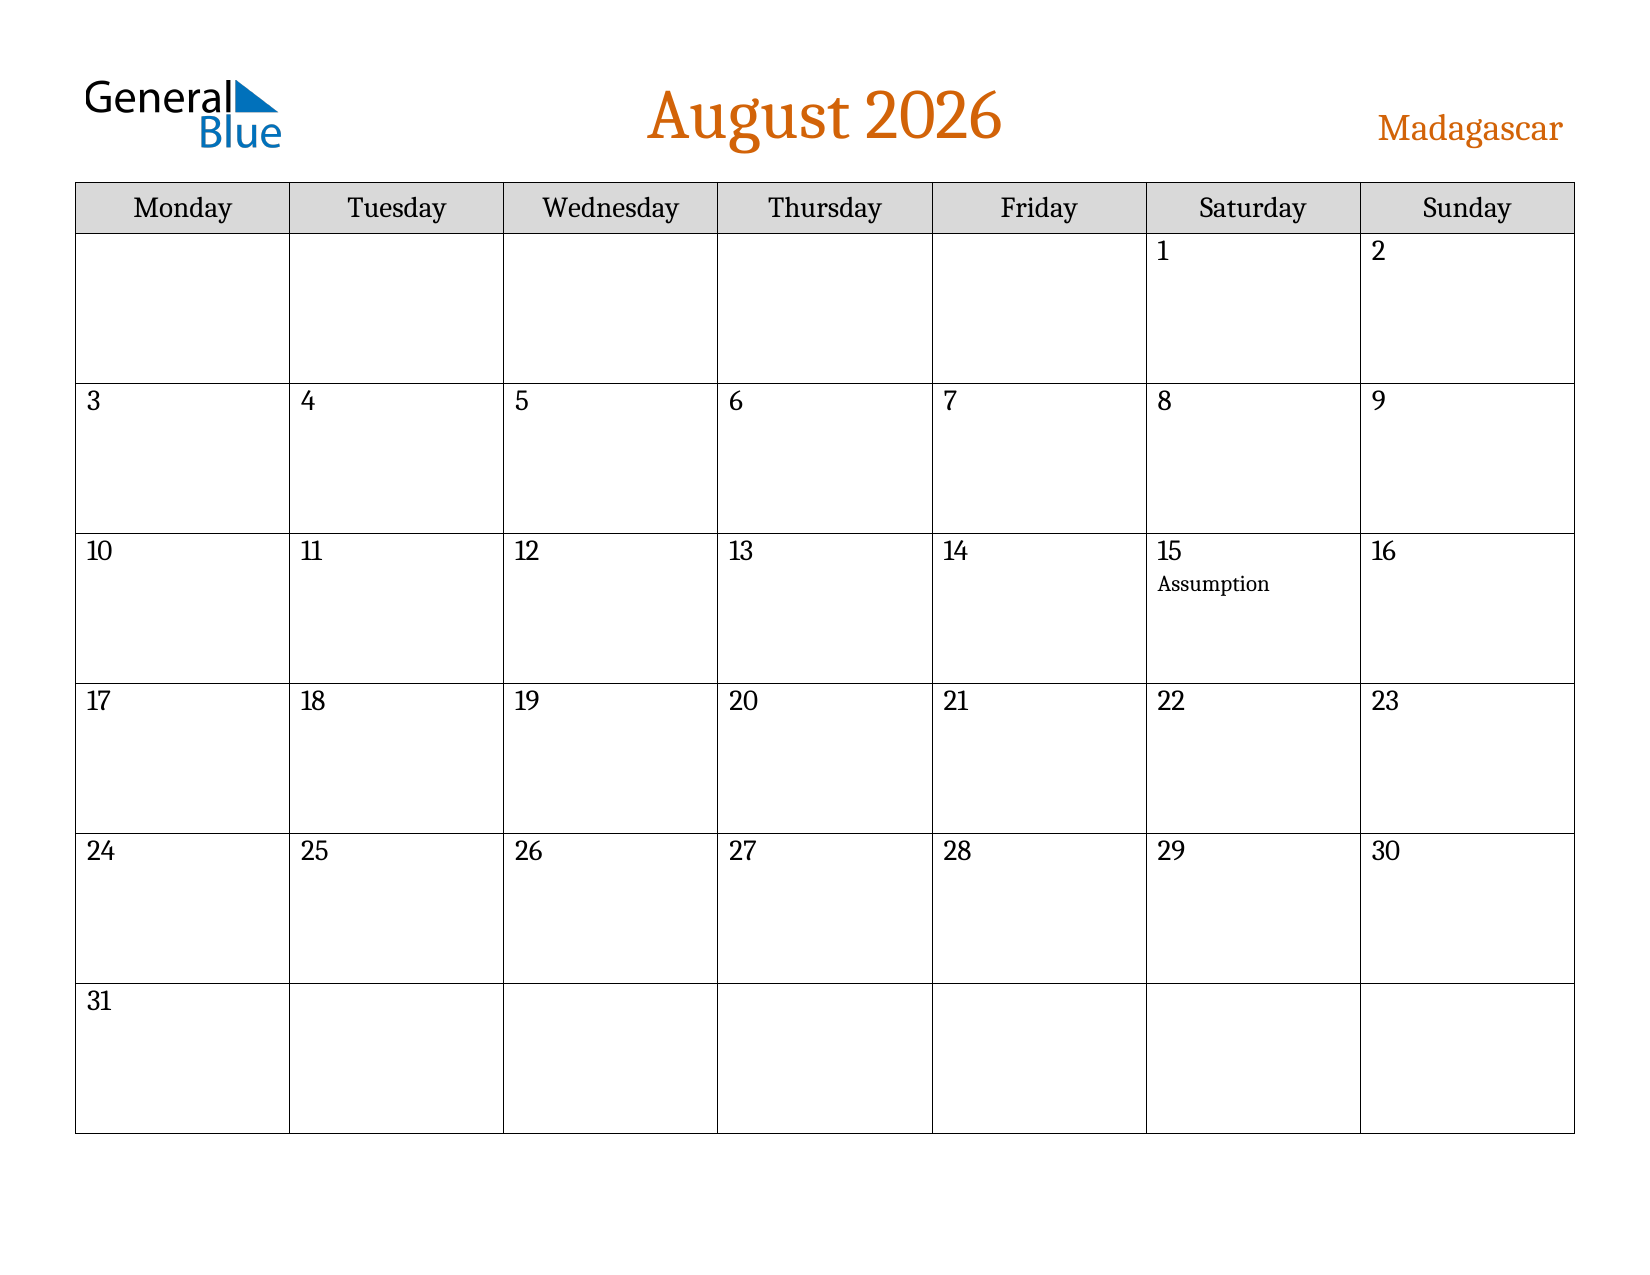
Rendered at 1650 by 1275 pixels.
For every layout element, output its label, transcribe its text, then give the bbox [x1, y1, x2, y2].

table_cell 15 [1147, 534, 1360, 570]
table_cell 22 [1147, 684, 1360, 720]
table_cell [290, 420, 503, 533]
table_cell 9 [1361, 384, 1574, 420]
table_cell [718, 1020, 932, 1133]
table_cell 14 [933, 534, 1146, 570]
table_cell [290, 270, 503, 383]
table_cell 5 [504, 384, 717, 420]
table_cell [718, 570, 932, 683]
table_cell [718, 870, 932, 983]
table_cell [933, 570, 1146, 683]
table_cell Monday [76, 183, 289, 233]
table_cell 18 [290, 684, 503, 720]
table_cell [76, 1020, 289, 1133]
table_cell [718, 720, 932, 833]
table_cell 10 [76, 534, 289, 570]
table_cell 17 [76, 684, 289, 720]
table_cell [76, 420, 289, 533]
table_cell [504, 984, 717, 1020]
table_cell [1147, 1020, 1360, 1133]
table_cell 25 [290, 834, 503, 870]
table_cell [290, 570, 503, 683]
table_cell [290, 984, 503, 1020]
table_cell [933, 984, 1146, 1020]
table_cell 13 [718, 534, 932, 570]
table_cell [1361, 720, 1574, 833]
table_cell 27 [718, 834, 932, 870]
table_cell [1361, 570, 1574, 683]
table_cell 28 [933, 834, 1146, 870]
table_cell [504, 570, 717, 683]
table_cell [718, 270, 932, 383]
table_cell Friday [933, 183, 1146, 233]
table_cell 20 [718, 684, 932, 720]
table_cell 6 [718, 384, 932, 420]
table_cell [76, 234, 289, 270]
table_cell 26 [504, 834, 717, 870]
table_cell [718, 420, 932, 533]
table_cell [1147, 270, 1360, 383]
table_cell [1147, 870, 1360, 983]
table_cell 11 [290, 534, 503, 570]
table_cell 2 [1361, 234, 1574, 270]
table_cell [290, 234, 503, 270]
table_cell [1361, 1020, 1574, 1133]
table_cell [504, 270, 717, 383]
table_cell Thursday [718, 183, 932, 233]
table_cell [290, 870, 503, 983]
table_cell 31 [76, 984, 289, 1020]
table_cell 19 [504, 684, 717, 720]
table_cell [933, 1020, 1146, 1133]
table_cell [1147, 984, 1360, 1020]
table_cell 29 [1147, 834, 1360, 870]
table_cell Tuesday [290, 183, 503, 233]
table_cell [1361, 420, 1574, 533]
table_cell [933, 234, 1146, 270]
table_cell [933, 270, 1146, 383]
table_cell [504, 720, 717, 833]
table_cell [933, 870, 1146, 983]
table_cell [504, 1020, 717, 1133]
table_cell [933, 720, 1146, 833]
table_cell [718, 234, 932, 270]
table_cell [1147, 720, 1360, 833]
table_cell [504, 234, 717, 270]
table_cell 3 [76, 384, 289, 420]
table_cell [76, 270, 289, 383]
table_cell [1361, 270, 1574, 383]
table_cell [1147, 420, 1360, 533]
table_cell [76, 570, 289, 683]
table_cell 23 [1361, 684, 1574, 720]
table_cell 16 [1361, 534, 1574, 570]
table_cell Saturday [1147, 183, 1360, 233]
table_header [76, 75, 503, 182]
table_cell [504, 870, 717, 983]
table_cell [76, 720, 289, 833]
table_cell [933, 420, 1146, 533]
table_cell 1 [1147, 234, 1360, 270]
table_cell [290, 1020, 503, 1133]
table_cell [1361, 870, 1574, 983]
table_cell 21 [933, 684, 1146, 720]
picture [86, 80, 281, 148]
table_cell [76, 870, 289, 983]
table_cell 4 [290, 384, 503, 420]
table_header Madagascar [1146, 75, 1574, 182]
table_cell 8 [1147, 384, 1360, 420]
table_header August 2026 [504, 75, 1146, 182]
table_cell Assumption [1147, 570, 1360, 683]
table_cell [718, 984, 932, 1020]
table_cell [290, 720, 503, 833]
table_cell 7 [933, 384, 1146, 420]
table_cell 12 [504, 534, 717, 570]
table_cell 24 [76, 834, 289, 870]
table_cell Wednesday [504, 183, 717, 233]
table_cell [1361, 984, 1574, 1020]
table_cell [504, 420, 717, 533]
table_cell Sunday [1361, 183, 1574, 233]
table_cell 30 [1361, 834, 1574, 870]
